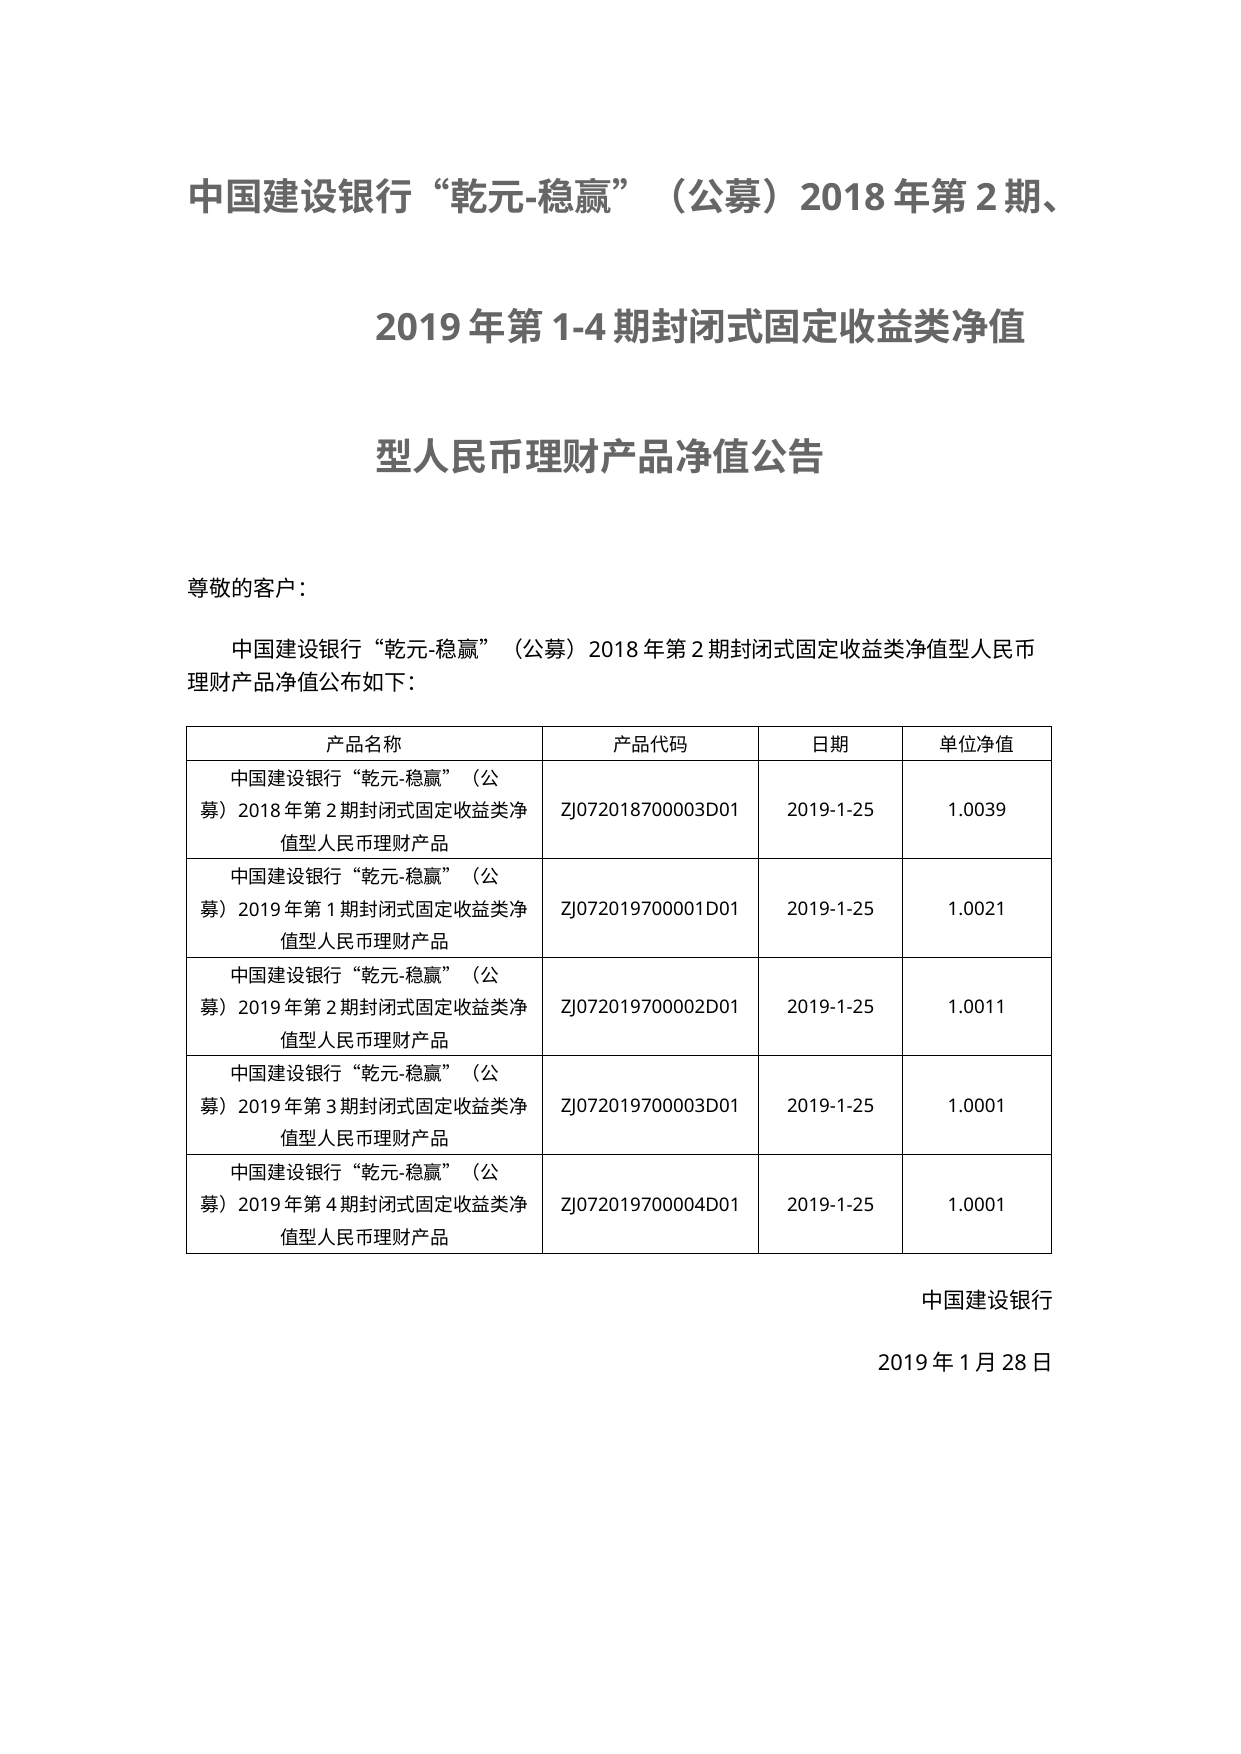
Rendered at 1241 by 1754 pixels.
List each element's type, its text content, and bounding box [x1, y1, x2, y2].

table_cell 2019-1-25 [759, 761, 902, 858]
text 中国建设银行“乾元-稳赢”（公募）2018年第2期、2019年第1-4期封闭式固定收益类净值型人民币理财产品净值公告 [187, 162, 1053, 487]
text 中国建设银行“乾元-稳赢”（公募）2018年第2期封闭式固定收益类净值型人民币理财产品净值公布如下： [187, 632, 1053, 697]
table_cell 中国建设银行“乾元-稳赢”（公募）2019年第3期封闭式固定收益类净值型人民币理财产品 [187, 1056, 542, 1154]
table_header 日期 [759, 727, 902, 760]
table_cell 中国建设银行“乾元-稳赢”（公募）2018年第2期封闭式固定收益类净值型人民币理财产品 [187, 761, 542, 858]
table_cell ZJ072019700002D01 [543, 958, 758, 1055]
table_cell 2019-1-25 [759, 1155, 902, 1252]
table_cell ZJ072019700004D01 [543, 1155, 758, 1252]
table_cell ZJ072019700003D01 [543, 1056, 758, 1154]
text 2019年1月28日 [187, 1344, 1053, 1377]
table_cell ZJ072018700003D01 [543, 761, 758, 858]
table_cell 中国建设银行“乾元-稳赢”（公募）2019年第2期封闭式固定收益类净值型人民币理财产品 [187, 958, 542, 1055]
table_cell 2019-1-25 [759, 859, 902, 957]
table_header 单位净值 [903, 727, 1051, 760]
table_cell 中国建设银行“乾元-稳赢”（公募）2019年第1期封闭式固定收益类净值型人民币理财产品 [187, 859, 542, 957]
table_cell 1.0001 [903, 1056, 1051, 1154]
table_cell 2019-1-25 [759, 1056, 902, 1154]
table_cell 2019-1-25 [759, 958, 902, 1055]
text 尊敬的客户： [187, 570, 1053, 603]
text 中国建设银行 [187, 1283, 1053, 1315]
table_cell 1.0011 [903, 958, 1051, 1055]
table_cell 1.0001 [903, 1155, 1051, 1252]
table_cell ZJ072019700001D01 [543, 859, 758, 957]
table_cell 1.0039 [903, 761, 1051, 858]
table_cell 1.0021 [903, 859, 1051, 957]
table_header 产品代码 [543, 727, 758, 760]
table_header 产品名称 [187, 727, 542, 760]
table_cell 中国建设银行“乾元-稳赢”（公募）2019年第4期封闭式固定收益类净值型人民币理财产品 [187, 1155, 542, 1252]
